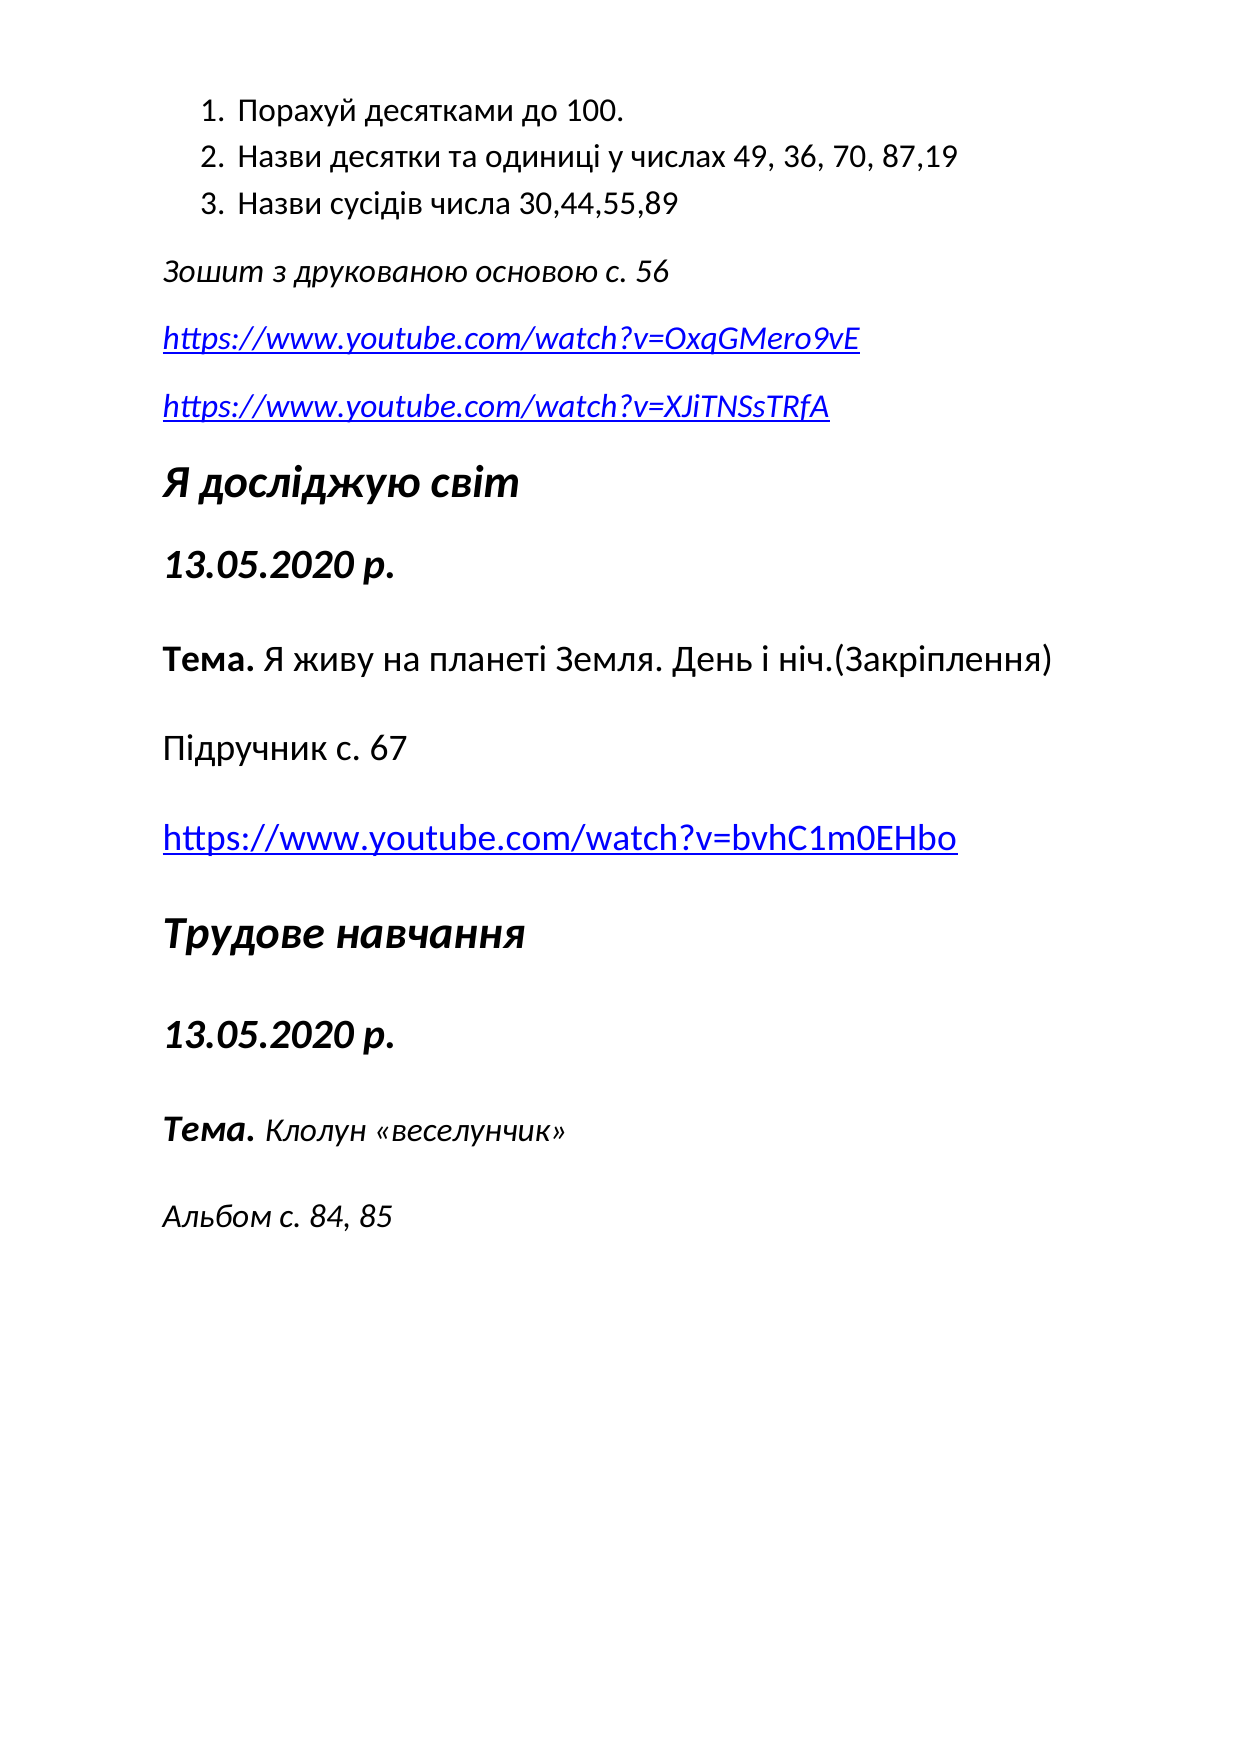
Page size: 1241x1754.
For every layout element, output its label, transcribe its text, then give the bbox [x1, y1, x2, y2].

text https://www.youtube.com/watch?v=XJiTNSsTRfA [162, 385, 1152, 426]
text https://www.youtube.com/watch?v=OxqGMero9vE [162, 317, 1152, 358]
text Я досліджую світ [162, 453, 1152, 508]
text 13.05.2020 р. [162, 538, 1152, 588]
list Назви десятки та одиниці у числах 49, 36, 70, 87,19 [200, 135, 1152, 176]
text https://www.youtube.com/watch?v=bvhC1m0EHbo [162, 814, 1152, 860]
text Альбом с. 84, 85 [162, 1195, 1152, 1236]
text Трудове навчання [162, 903, 1152, 959]
text Тема. Клолун «веселунчик» [162, 1105, 1152, 1151]
list Порахуй десятками до 100. [200, 89, 1152, 129]
text Тема. Я живу на планеті Земля. День і ніч.(Закріплення) [162, 635, 1152, 681]
text Підручник с. 67 [162, 724, 1152, 770]
text Зошит з друкованою основою с. 56 [162, 250, 1152, 291]
list Назви сусідів числа 30,44,55,89 [200, 182, 1152, 223]
text 13.05.2020 р. [162, 1008, 1152, 1059]
